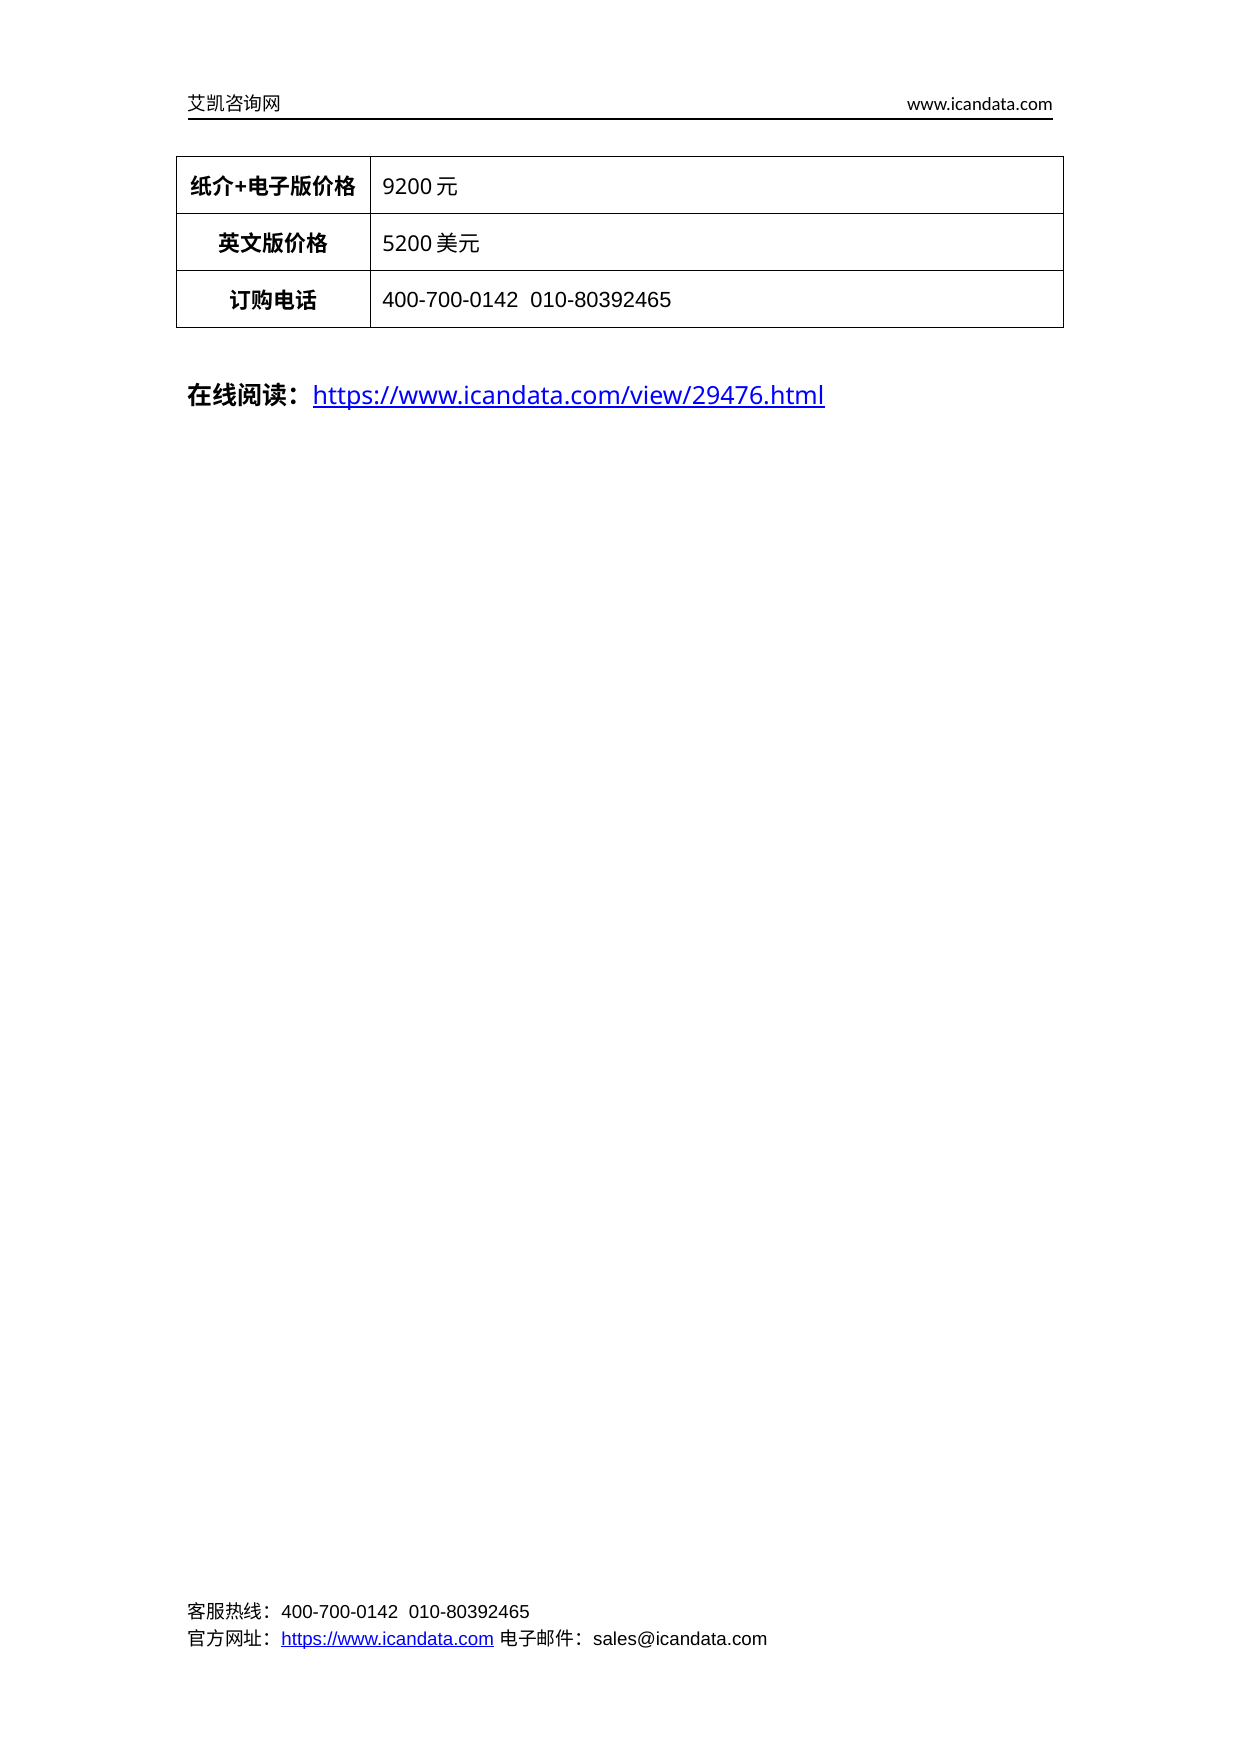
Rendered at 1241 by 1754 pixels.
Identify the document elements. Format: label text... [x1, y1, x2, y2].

table_cell 400-700-0142 010-80392465 [371, 271, 1063, 327]
text 在线阅读：https://www.icandata.com/view/29476.html [187, 361, 1053, 426]
table_cell 纸介+电子版价格 [177, 157, 370, 213]
table_cell 5200美元 [371, 214, 1063, 270]
table_cell 订购电话 [177, 271, 370, 327]
table_cell 9200元 [371, 157, 1063, 213]
table_cell 英文版价格 [177, 214, 370, 270]
